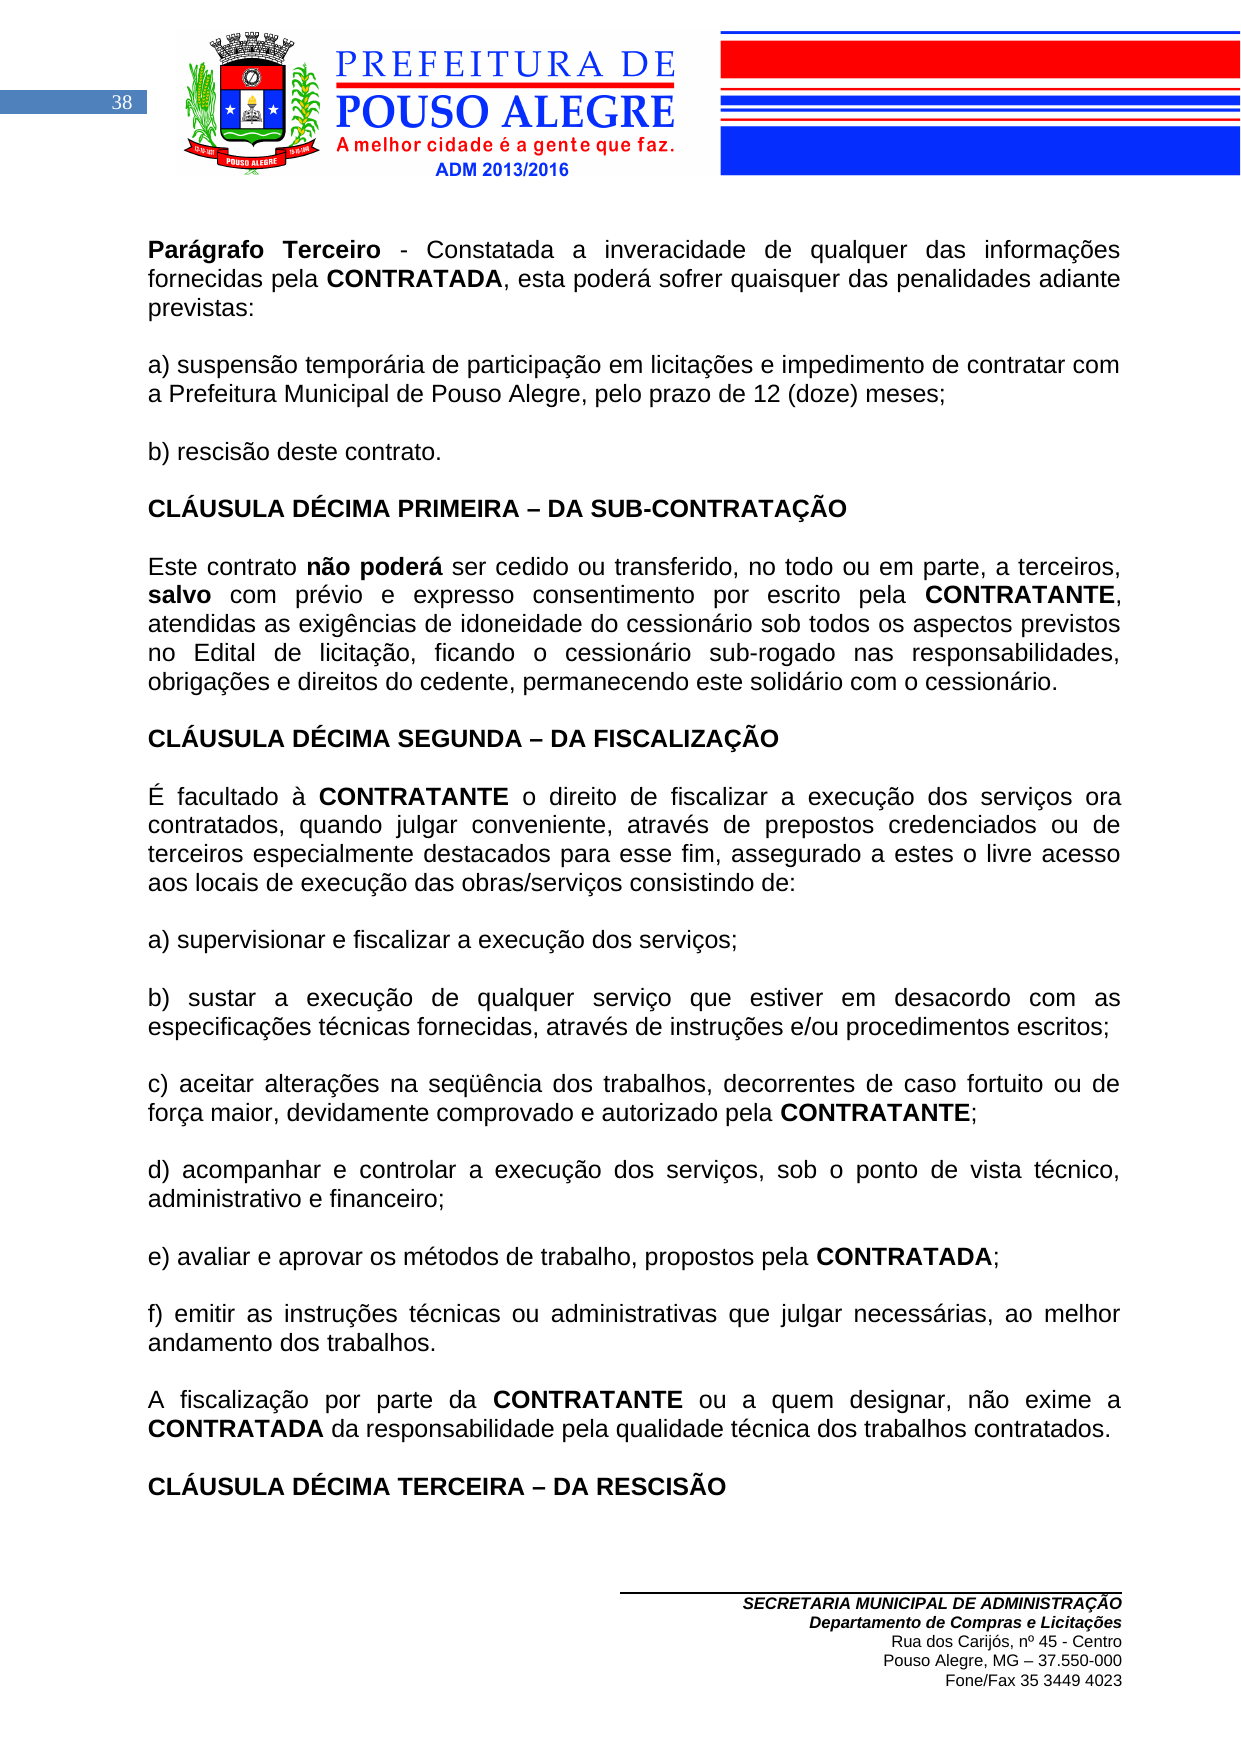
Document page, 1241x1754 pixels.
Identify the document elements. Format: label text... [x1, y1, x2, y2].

text b) rescisão deste contrato. [148, 437, 1122, 466]
text CLÁUSULA DÉCIMA PRIMEIRA – DA SUB-CONTRATAÇÃO [148, 494, 1122, 523]
picture [177, 29, 1241, 177]
text f) emitir as instruções técnicas ou administrativas que julgar necessárias, ao melhor andamento dos trabalhos. [148, 1299, 1122, 1357]
text A fiscalização por parte da CONTRATANTE ou a quem designar, não exime a CONTRATADA da responsabilidade pela qualidade técnica dos trabalhos contratados. [148, 1386, 1122, 1443]
text d) acompanhar e controlar a execução dos serviços, sob o ponto de vista técnico, administrativo e financeiro; [148, 1156, 1122, 1213]
text e) avaliar e aprovar os métodos de trabalho, propostos pela CONTRATADA; [148, 1242, 1122, 1271]
text a) suspensão temporária de participação em licitações e impedimento de contratar com a Prefeitura Municipal de Pouso Alegre, pelo prazo de 12 (doze) meses; [148, 351, 1122, 408]
text a) supervisionar e fiscalizar a execução dos serviços; [148, 926, 1122, 954]
text b) sustar a execução de qualquer serviço que estiver em desacordo com as especificações técnicas fornecidas, através de instruções e/ou procedimentos escritos; [148, 983, 1122, 1041]
text Este contrato não poderá ser cedido ou transferido, no todo ou em parte, a terceiros, salvo com prévio e expresso consentimento por escrito pela CONTRATANTE, atendidas as exigências de idoneidade do cessionário sob todos os aspectos previstos no Edital de licitação, ficando o cessionário sub-rogado nas responsabilidades, obrigações e direitos do cedente, permanecendo este solidário com o cessionário. [148, 552, 1122, 696]
text CLÁUSULA DÉCIMA SEGUNDA – DA FISCALIZAÇÃO [148, 724, 1122, 753]
text Parágrafo Terceiro - Constatada a inveracidade de qualquer das informações fornecidas pela CONTRATADA, esta poderá sofrer quaisquer das penalidades adiante previstas: [148, 236, 1122, 322]
text c) aceitar alterações na seqüência dos trabalhos, decorrentes de caso fortuito ou de força maior, devidamente comprovado e autorizado pela CONTRATANTE; [148, 1069, 1122, 1127]
text CLÁUSULA DÉCIMA TERCEIRA – DA RESCISÃO [148, 1472, 1122, 1501]
text É facultado à CONTRATANTE o direito de fiscalizar a execução dos serviços ora contratados, quando julgar conveniente, através de prepostos credenciados ou de terceiros especialmente destacados para esse fim, assegurado a estes o livre acesso aos locais de execução das obras/serviços consistindo de: [148, 782, 1122, 897]
